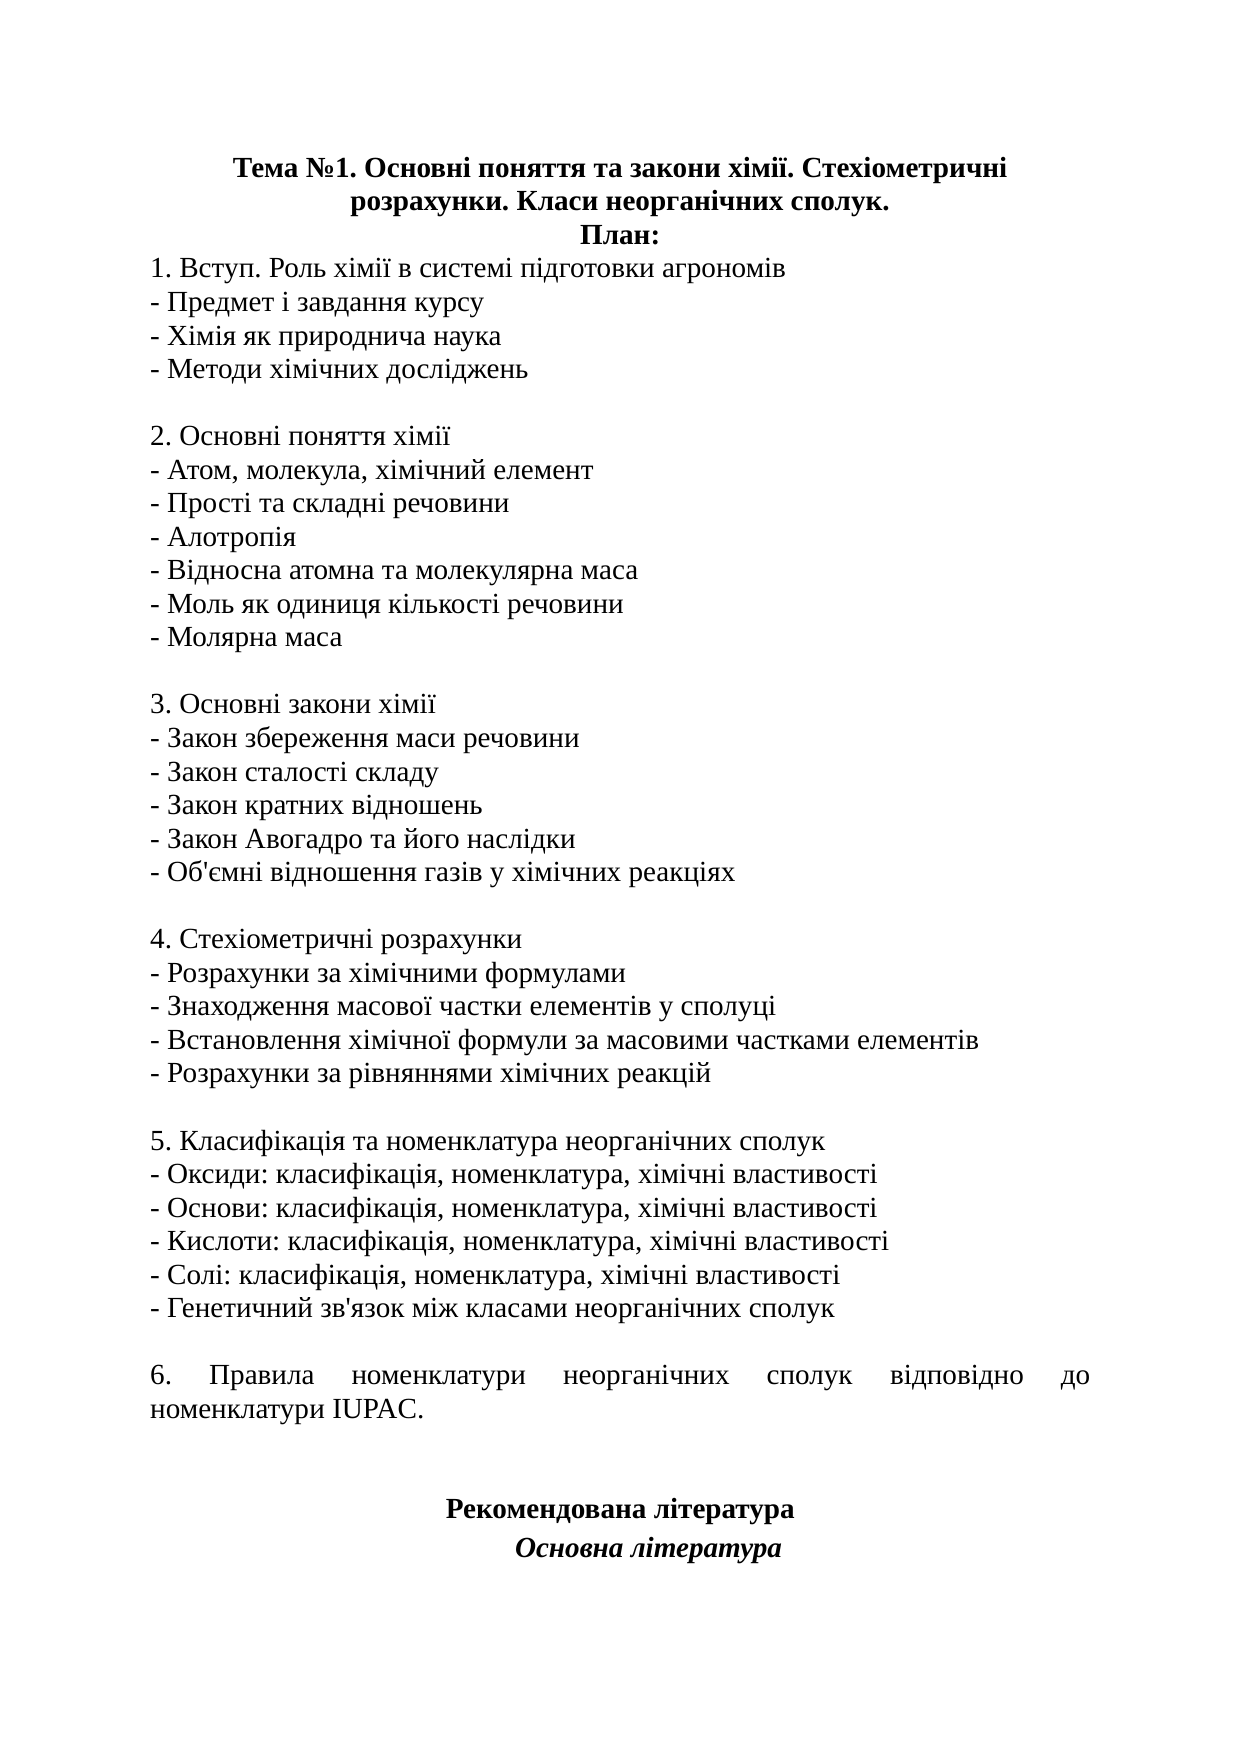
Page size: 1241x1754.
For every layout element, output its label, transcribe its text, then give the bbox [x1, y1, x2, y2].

text - Предмет і завдання курсу [150, 284, 1090, 318]
text 1. Вступ. Роль хімії в системі підготовки агрономів [150, 251, 1090, 284]
text - Прості та складні речовини [150, 485, 1090, 519]
text - Хімія як природнича наука [150, 318, 1090, 351]
text 3. Основні закони хімії [150, 687, 1090, 720]
text - Закон Авогадро та його наслідки [150, 821, 1090, 854]
text 4. Стехіометричні розрахунки [150, 921, 1090, 955]
text План: [150, 217, 1090, 251]
text - Закон сталості складу [150, 754, 1090, 787]
text - Молярна маса [150, 619, 1090, 653]
text - Об'ємні відношення газів у хімічних реакціях [150, 854, 1090, 888]
text - Оксиди: класифікація, номенклатура, хімічні властивості [150, 1156, 1090, 1190]
text - Моль як одиниця кількості речовини [150, 586, 1090, 619]
text Тема №1. Основні поняття та закони хімії. Стехіометричні розрахунки. Класи неорганічних сполук. [150, 150, 1090, 217]
text - Генетичний зв'язок між класами неорганічних сполук [150, 1290, 1090, 1324]
text Основна література [150, 1530, 1090, 1564]
text Рекомендована література [150, 1492, 1090, 1525]
text - Відносна атомна та молекулярна маса [150, 552, 1090, 586]
text - Встановлення хімічної формули за масовими частками елементів [150, 1022, 1090, 1056]
text - Закон кратних відношень [150, 787, 1090, 821]
text - Солі: класифікація, номенклатура, хімічні властивості [150, 1257, 1090, 1290]
text - Атом, молекула, хімічний елемент [150, 452, 1090, 485]
text - Розрахунки за рівняннями хімічних реакцій [150, 1056, 1090, 1089]
text 5. Класифікація та номенклатура неорганічних сполук [150, 1123, 1090, 1156]
text - Знаходження масової частки елементів у сполуці [150, 988, 1090, 1022]
text - Алотропія [150, 519, 1090, 552]
text - Розрахунки за хімічними формулами [150, 955, 1090, 988]
text - Методи хімічних досліджень [150, 351, 1090, 385]
text - Закон збереження маси речовини [150, 720, 1090, 754]
text - Основи: класифікація, номенклатура, хімічні властивості [150, 1190, 1090, 1223]
text - Кислоти: класифікація, номенклатура, хімічні властивості [150, 1223, 1090, 1257]
text 6. Правила номенклатури неорганічних сполук відповідно до номенклатури IUPAC. [150, 1357, 1090, 1424]
text 2. Основні поняття хімії [150, 418, 1090, 452]
